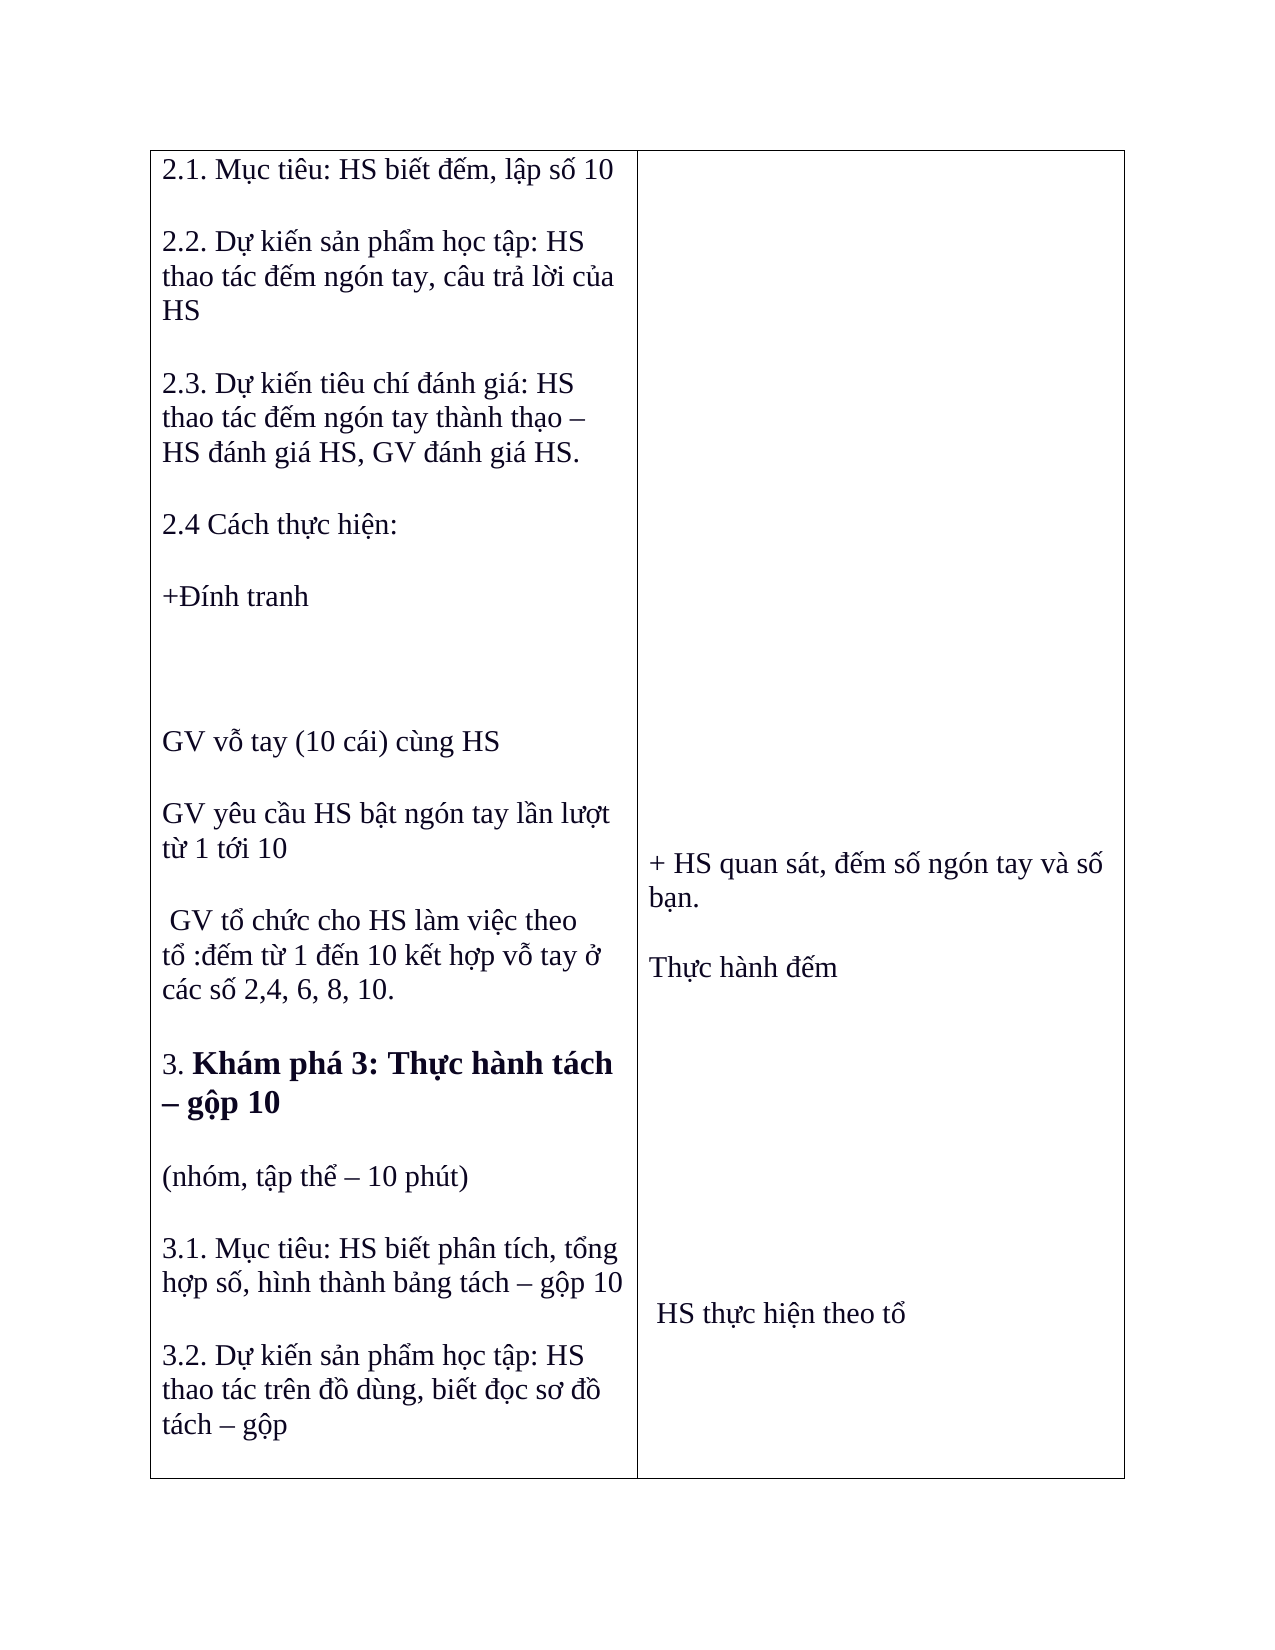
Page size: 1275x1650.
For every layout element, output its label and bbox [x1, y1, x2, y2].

table_header [638, 151, 1124, 1478]
table_header [151, 151, 637, 1478]
